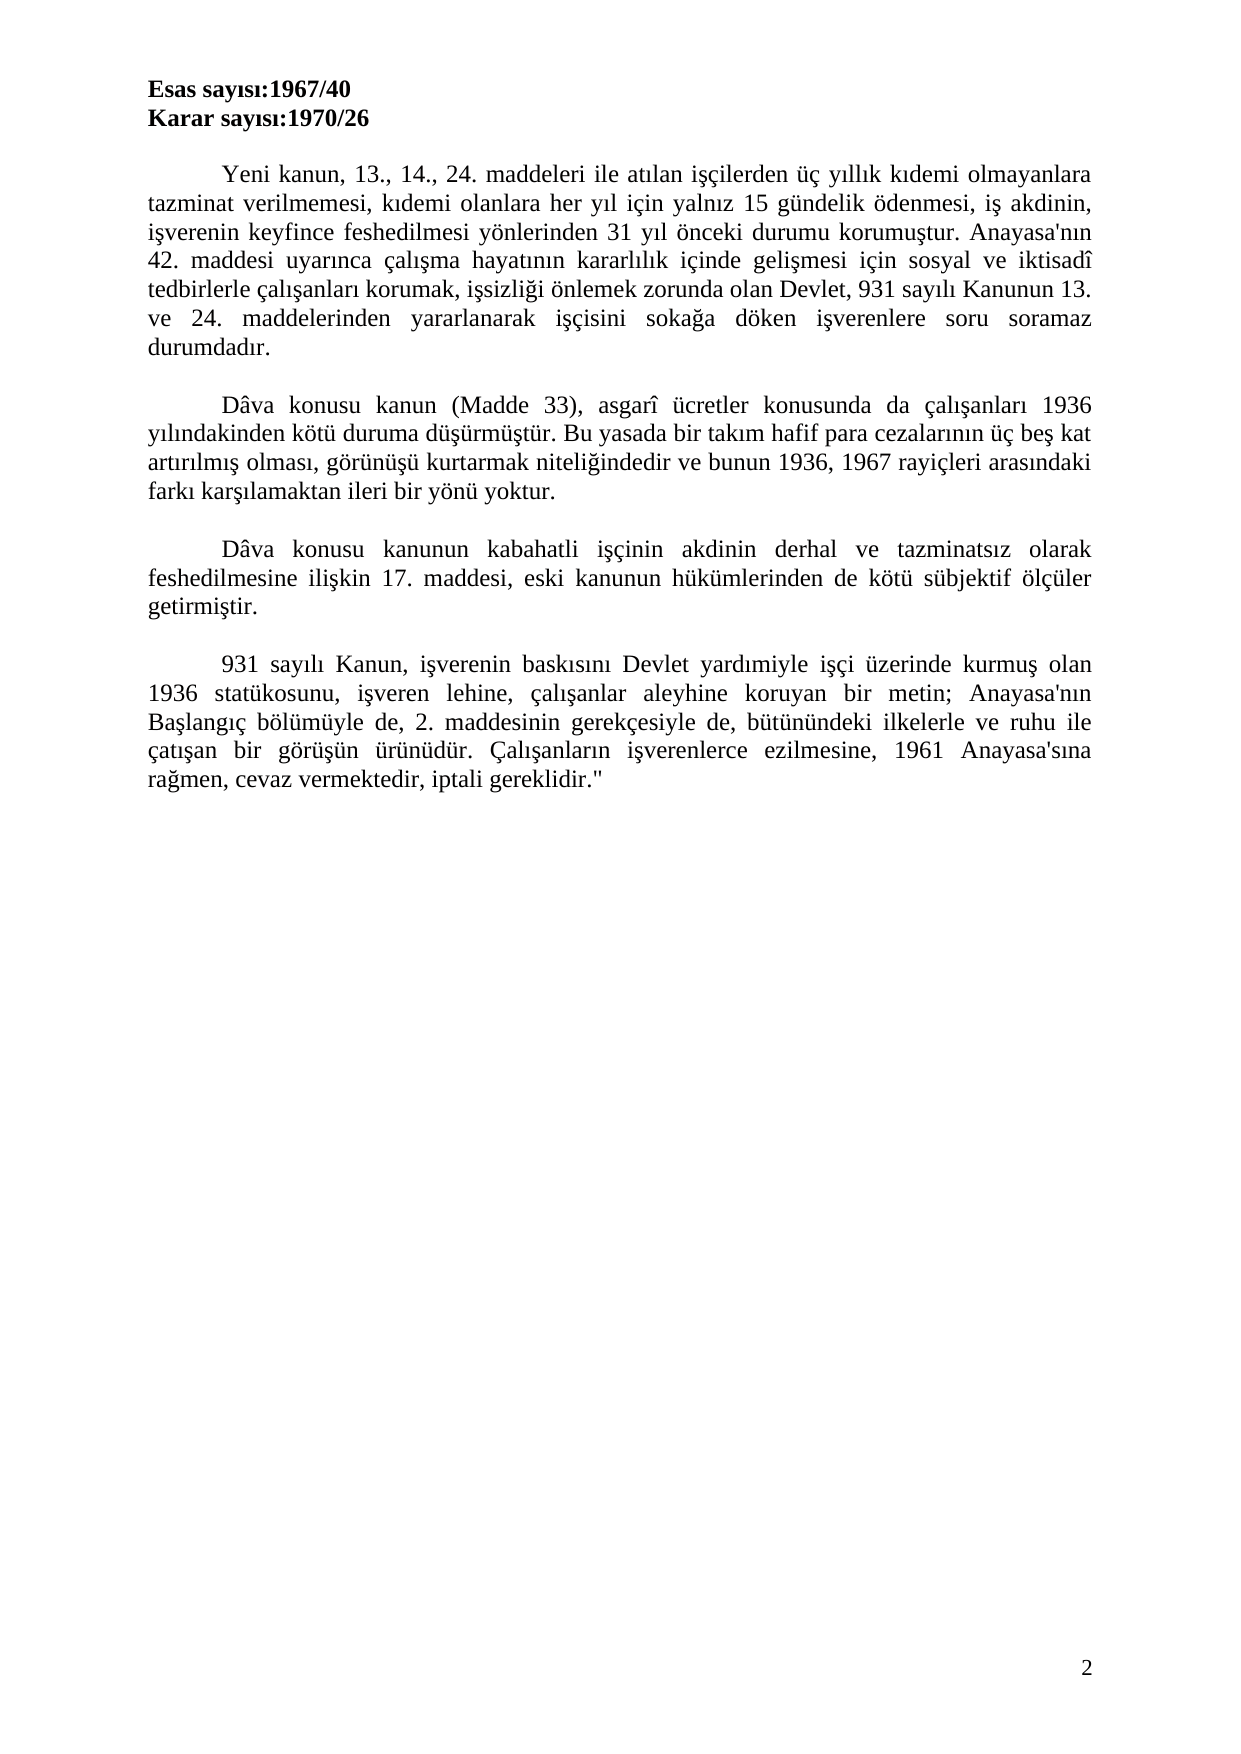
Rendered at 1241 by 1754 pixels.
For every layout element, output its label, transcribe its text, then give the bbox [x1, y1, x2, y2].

text Dâva konusu kanunun kabahatli işçinin akdinin derhal ve tazminatsız olarak feshedilmesine ilişkin 17. maddesi, eski kanunun hükümlerinden de kötü sübjektif ölçüler getirmiştir. [148, 534, 1093, 620]
text Yeni kanun, 13., 14., 24. maddeleri ile atılan işçilerden üç yıllık kıdemi olmayanlara tazminat verilmemesi, kıdemi olanlara her yıl için yalnız 15 gündelik ödenmesi, iş akdinin, işverenin keyfince feshedilmesi yönlerinden 31 yıl önceki durumu korumuştur. Anayasa'nın 42. maddesi uyarınca çalışma hayatının kararlılık içinde gelişmesi için sosyal ve iktisadî tedbirlerle çalışanları korumak, işsizliği önlemek zorunda olan Devlet, 931 sayılı Kanunun 13. ve 24. maddelerinden yararlanarak işçisini sokağa döken işverenlere soru soramaz durumdadır. [148, 159, 1093, 361]
text 931 sayılı Kanun, işverenin baskısını Devlet yardımiyle işçi üzerinde kurmuş olan 1936 statükosunu, işveren lehine, çalışanlar aleyhine koruyan bir metin; Anayasa'nın Başlangıç bölümüyle de, 2. maddesinin gerekçesiyle de, bütünündeki ilkelerle ve ruhu ile çatışan bir görüşün ürünüdür. Çalışanların işverenlerce ezilmesine, 1961 Anayasa'sına rağmen, cevaz vermektedir, iptali gereklidir." [148, 649, 1093, 793]
text Dâva konusu kanun (Madde 33), asgarî ücretler konusunda da çalışanları 1936 yılındakinden kötü duruma düşürmüştür. Bu yasada bir takım hafif para cezalarının üç beş kat artırılmış olması, görünüşü kurtarmak niteliğindedir ve bunun 1936, 1967 rayiçleri arasındaki farkı karşılamaktan ileri bir yönü yoktur. [148, 390, 1093, 505]
